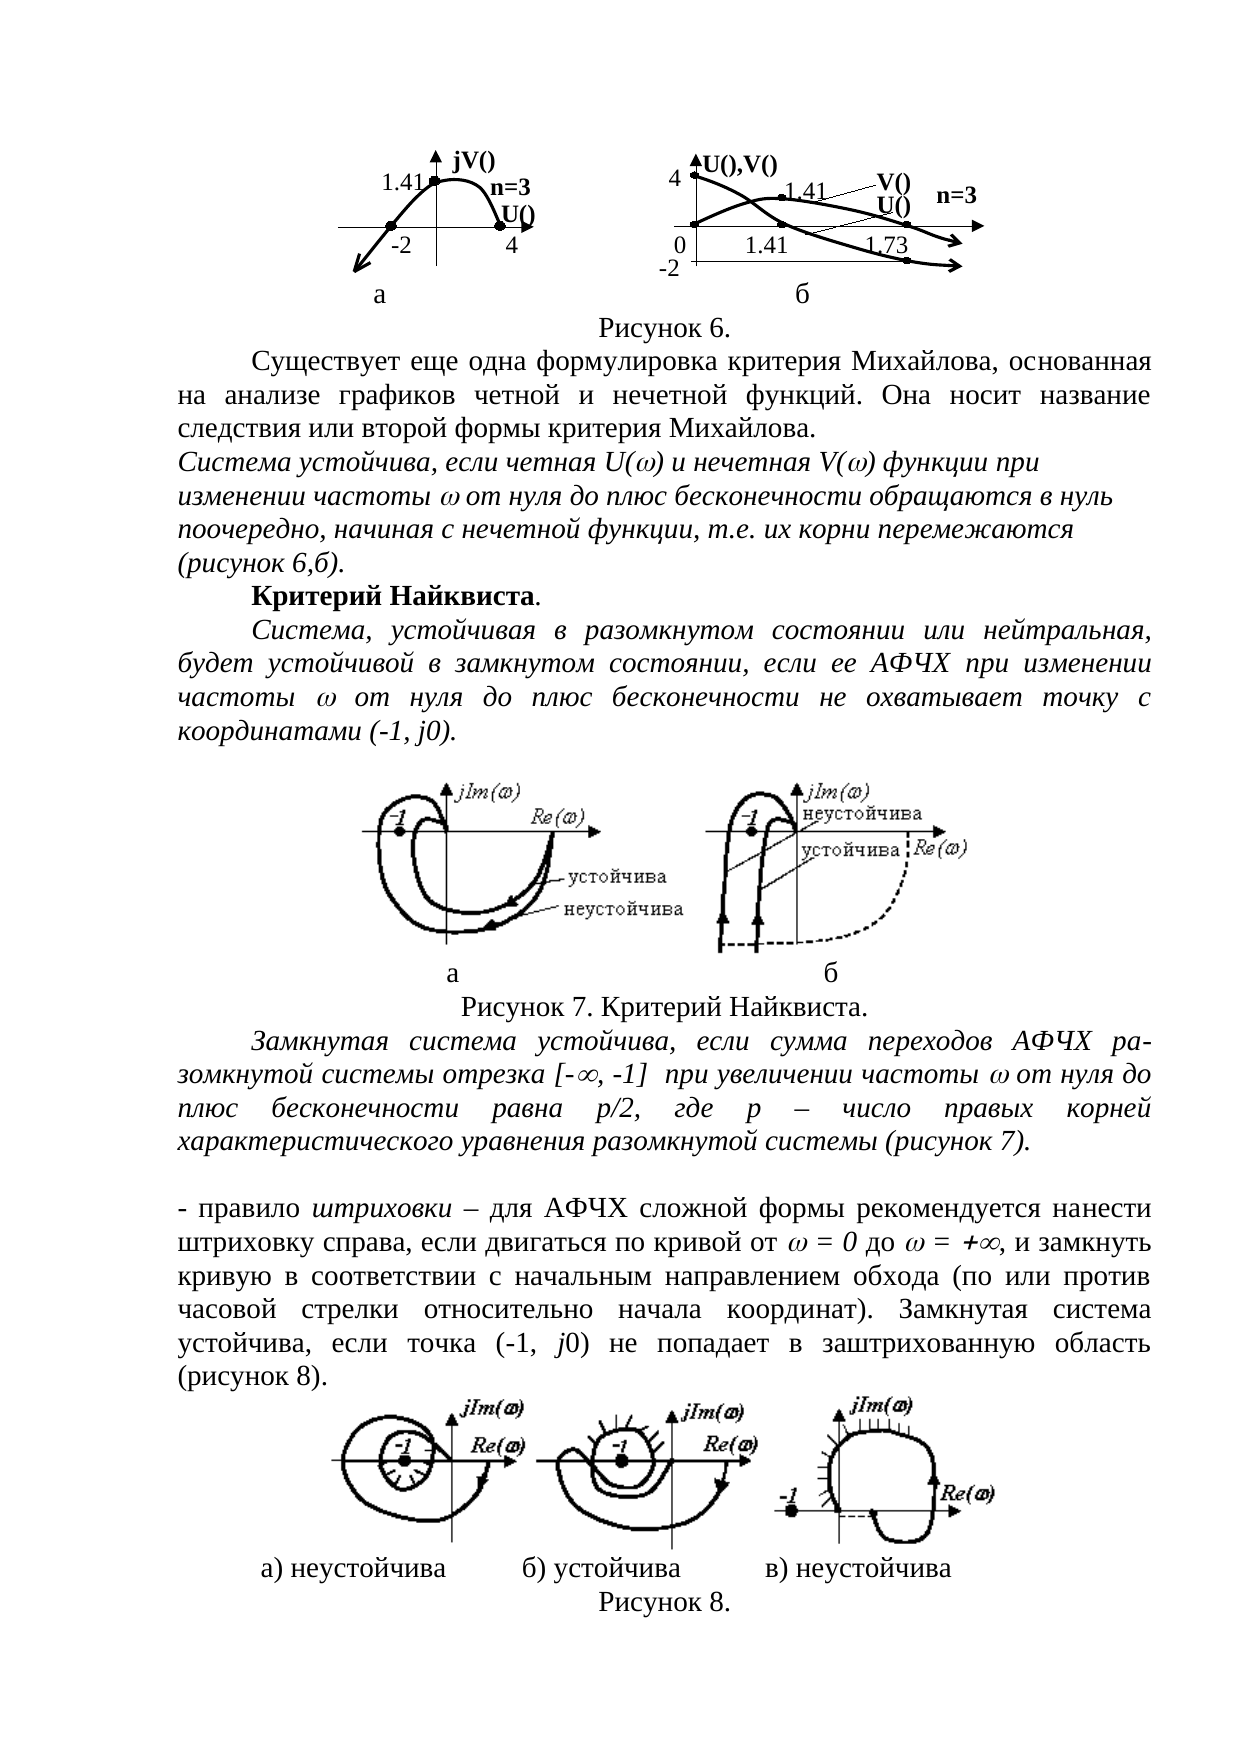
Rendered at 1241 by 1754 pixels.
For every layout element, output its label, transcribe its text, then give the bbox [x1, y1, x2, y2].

text Система устойчива, если четная U() и нечетная V() функции при изменении частоты от нуля до плюс бесконечности обращаются в нуль поочередно, начиная с нечетной функции, т.е. их корни перемежаются (рисунок 6,б). [177, 444, 1152, 578]
text а) неустойчива б) устойчива в) неустойчива [177, 1550, 1152, 1584]
text Существует еще одна формулировка критерия Михайлова, основанная на анализе графиков четной и нечетной функций. Она носит название следствия или второй формы критерия Михайлова. [177, 343, 1152, 444]
picture [358, 779, 971, 956]
text Рисунок 6. [177, 310, 1152, 343]
text Замкнутая система устойчива, если сумма переходов АФЧХ разомкнутой системы отрезка [-, -1] при увеличении частоты от нуля до плюс бесконечности равна p/2, где p – число правых корней характеристического уравнения разомкнутой системы (рисунок 7). [177, 1023, 1152, 1157]
text Система, устойчивая в разомкнутом состоянии или нейтральная, будет устойчивой в замкнутом состоянии, если ее АФЧХ при изменении частоты от нуля до плюс бесконечности не охватывает точку с координатами (-1, j0). [177, 612, 1152, 746]
picture [326, 1391, 1003, 1551]
text Рисунок 8. [177, 1584, 1152, 1617]
text Рисунок 7. Критерий Найквиста. [177, 989, 1152, 1023]
text - правило штриховки – для АФЧХ сложной формы рекомендуется нанести штриховку справа, если двигаться по кривой от = 0 до = , и замкнуть кривую в соответствии с начальным направлением обхода (по или против часовой стрелки относительно начала координат). Замкнутая система устойчива, если точка (-1, j0) не попадает в заштрихованную область (рисунок 8). [177, 1190, 1152, 1392]
text а б [177, 956, 1152, 989]
text Критерий Найквиста. [177, 578, 1152, 612]
text а б [177, 118, 1152, 310]
